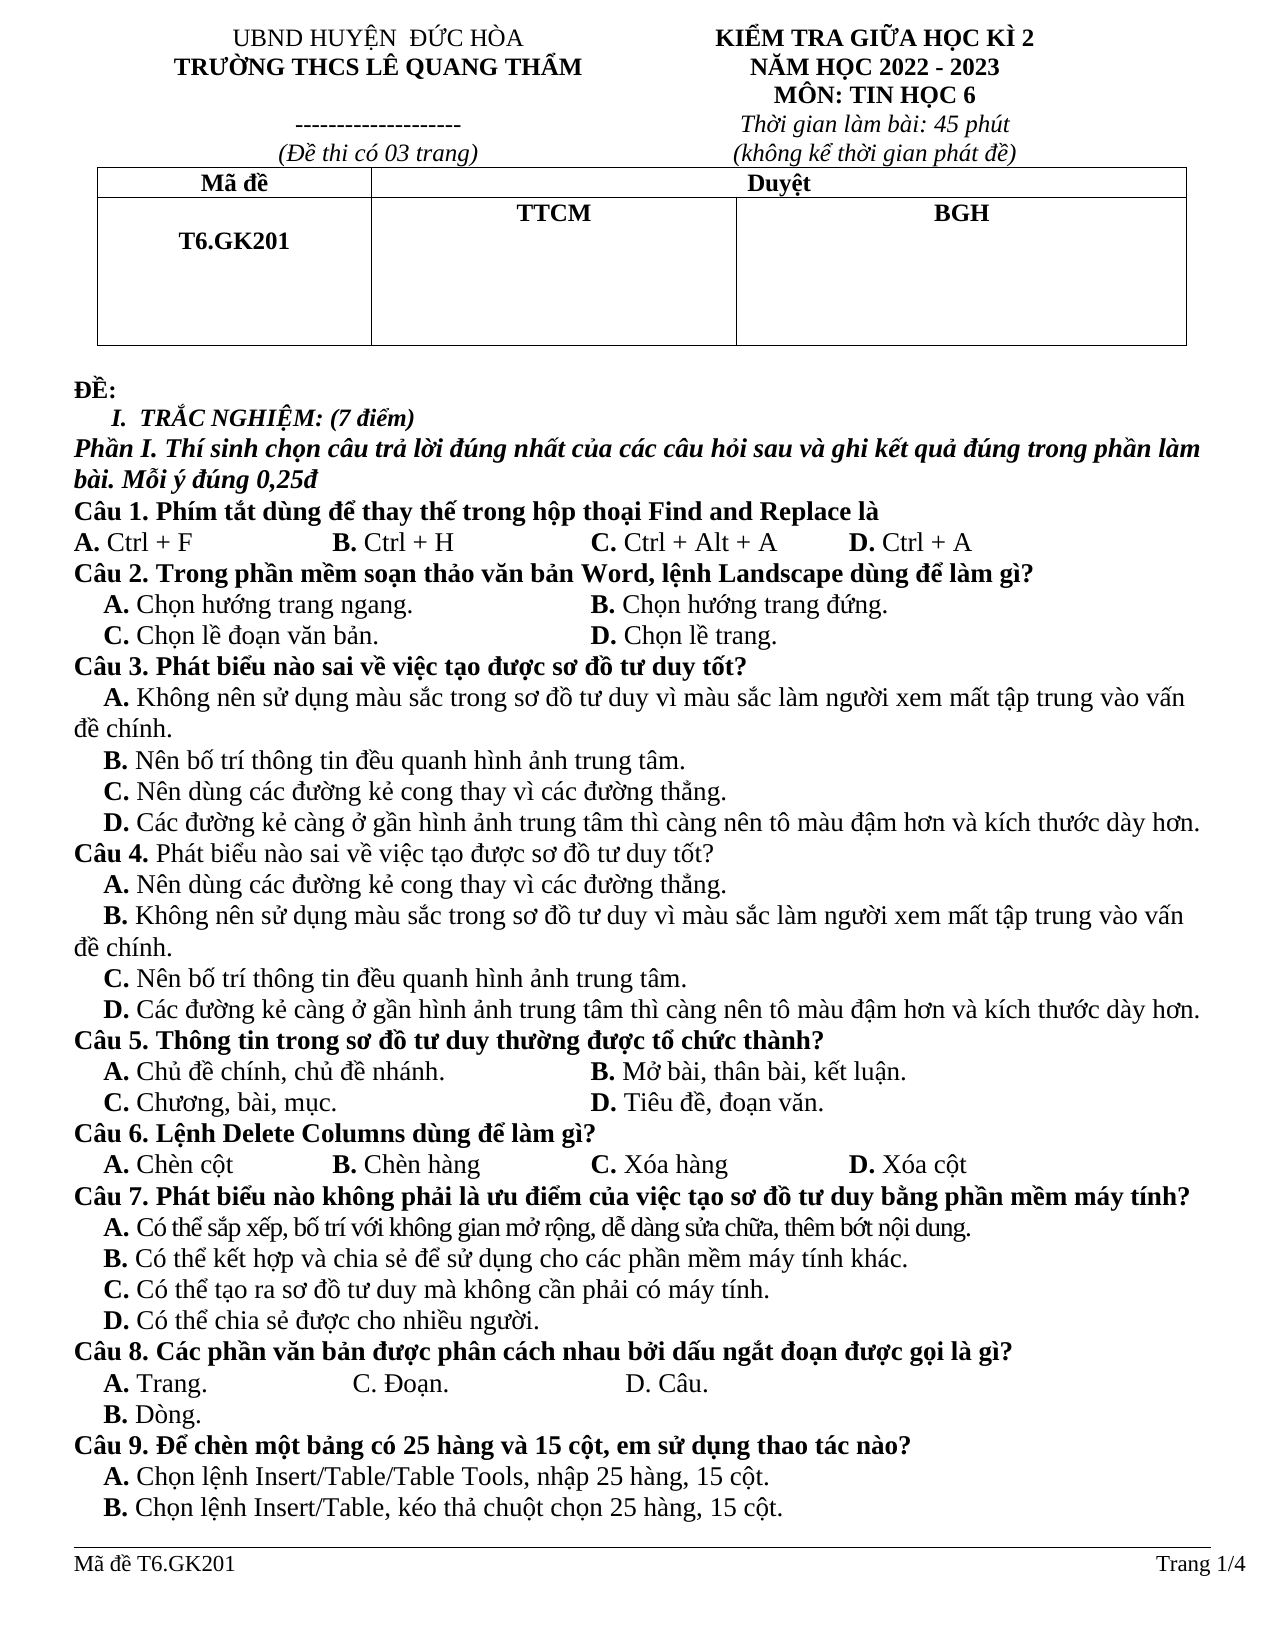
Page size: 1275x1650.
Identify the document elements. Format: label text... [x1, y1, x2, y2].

table_header KIỂM TRA GIỮA HỌC KÌ 2 NĂM HỌC 2022 - 2023 MÔN: TIN HỌC 6 Thời gian làm bài: 45 phút (không kể thời gian phát đề) [608, 23, 1142, 167]
text B. Dòng. [73, 1398, 1211, 1429]
text Câu 3. Phát biểu nào sai về việc tạo được sơ đồ tư duy tốt? [73, 650, 1211, 681]
text D. Các đường kẻ càng ở gần hình ảnh trung tâm thì càng nên tô màu đậm hơn và kích thước dày hơn. [73, 993, 1211, 1024]
text A. Ctrl + F B. Ctrl + H C. Ctrl + Alt + A D. Ctrl + A [73, 526, 1211, 557]
text Câu 9. Để chèn một bảng có 25 hàng và 15 cột, em sử dụng thao tác nào? [73, 1429, 1211, 1460]
text B. Có thể kết hợp và chia sẻ để sử dụng cho các phần mềm máy tính khác. [73, 1242, 1211, 1273]
text A. Trang. C. Đoạn. D. Câu. [73, 1367, 1211, 1398]
text A. Chèn cột B. Chèn hàng C. Xóa hàng D. Xóa cột [73, 1149, 1211, 1180]
text Câu 2. Trong phần mềm soạn thảo văn bản Word, lệnh Landscape dùng để làm gì? [73, 557, 1211, 588]
table_header Mã đề [98, 168, 371, 197]
text D. Các đường kẻ càng ở gần hình ảnh trung tâm thì càng nên tô màu đậm hơn và kích thước dày hơn. [73, 806, 1211, 837]
text A. Chọn lệnh Insert/Table/Table Tools, nhập 25 hàng, 15 cột. [73, 1460, 1211, 1491]
text B. Nên bố trí thông tin đều quanh hình ảnh trung tâm. [73, 744, 1211, 775]
text Thí sinh chọn câu trả lời đúng nhất của các câu hỏi sau và ghi kết quả đúng trong phần làm bài. Mỗi ý đúng 0,25đ [73, 432, 1211, 494]
text Câu 5. Thông tin trong sơ đồ tư duy thường được tổ chức thành? [73, 1024, 1211, 1055]
text A. Có thể sắp xếp, bố trí với không gian mở rộng, dễ dàng sửa chữa, thêm bớt nội dung. [73, 1211, 1211, 1242]
text A. Chủ đề chính, chủ đề nhánh. B. Mở bài, thân bài, kết luận. [73, 1055, 1211, 1086]
text Câu 4. Phát biểu nào sai về việc tạo được sơ đồ tư duy tốt? [73, 837, 1211, 868]
text C. Nên bố trí thông tin đều quanh hình ảnh trung tâm. [73, 962, 1211, 993]
text I. TRẮC NGHIỆM: (7 điểm) [111, 403, 1211, 432]
table_header Duyệt [372, 168, 1186, 197]
text B. Không nên sử dụng màu sắc trong sơ đồ tư duy vì màu sắc làm người xem mất tập trung vào vấn đề chính. [73, 899, 1211, 962]
table_cell TTCM [372, 198, 736, 345]
text C. Chọn lề đoạn văn bản. D. Chọn lề trang. [73, 619, 1211, 650]
text A. Chọn hướng trang ngang. B. Chọn hướng trang đứng. [73, 588, 1211, 619]
table_cell T6.GK201 [98, 198, 371, 345]
table_cell BGH [737, 198, 1186, 345]
text A. Nên dùng các đường kẻ cong thay vì các đường thẳng. [73, 868, 1211, 899]
text C. Chương, bài, mục. D. Tiêu đề, đoạn văn. [73, 1086, 1211, 1117]
text Câu 7. Phát biểu nào không phải là ưu điểm của việc tạo sơ đồ tư duy bằng phần mềm máy tính? [73, 1180, 1211, 1211]
table_header UBND HUYỆN ĐỨC HÒA TRƯỜNG THCS LÊ QUANG THẨM -------------------- (Đề thi có 03 trang) [74, 23, 608, 167]
text D. Có thể chia sẻ được cho nhiều người. [73, 1304, 1211, 1336]
text C. Có thể tạo ra sơ đồ tư duy mà không cần phải có máy tính. [73, 1273, 1211, 1304]
text B. Chọn lệnh Insert/Table, kéo thả chuột chọn 25 hàng, 15 cột. [73, 1491, 1211, 1522]
text Câu 8. Các phần văn bản được phân cách nhau bởi dấu ngắt đoạn được gọi là gì? [73, 1336, 1211, 1367]
text ĐỀ: [73, 375, 1211, 403]
text C. Nên dùng các đường kẻ cong thay vì các đường thẳng. [73, 775, 1211, 806]
text A. Không nên sử dụng màu sắc trong sơ đồ tư duy vì màu sắc làm người xem mất tập trung vào vấn đề chính. [73, 681, 1211, 744]
text Câu 1. Phím tắt dùng để thay thế trong hộp thoại Find and Replace là [73, 494, 1211, 526]
text Câu 6. Lệnh Delete Columns dùng để làm gì? [73, 1117, 1206, 1149]
